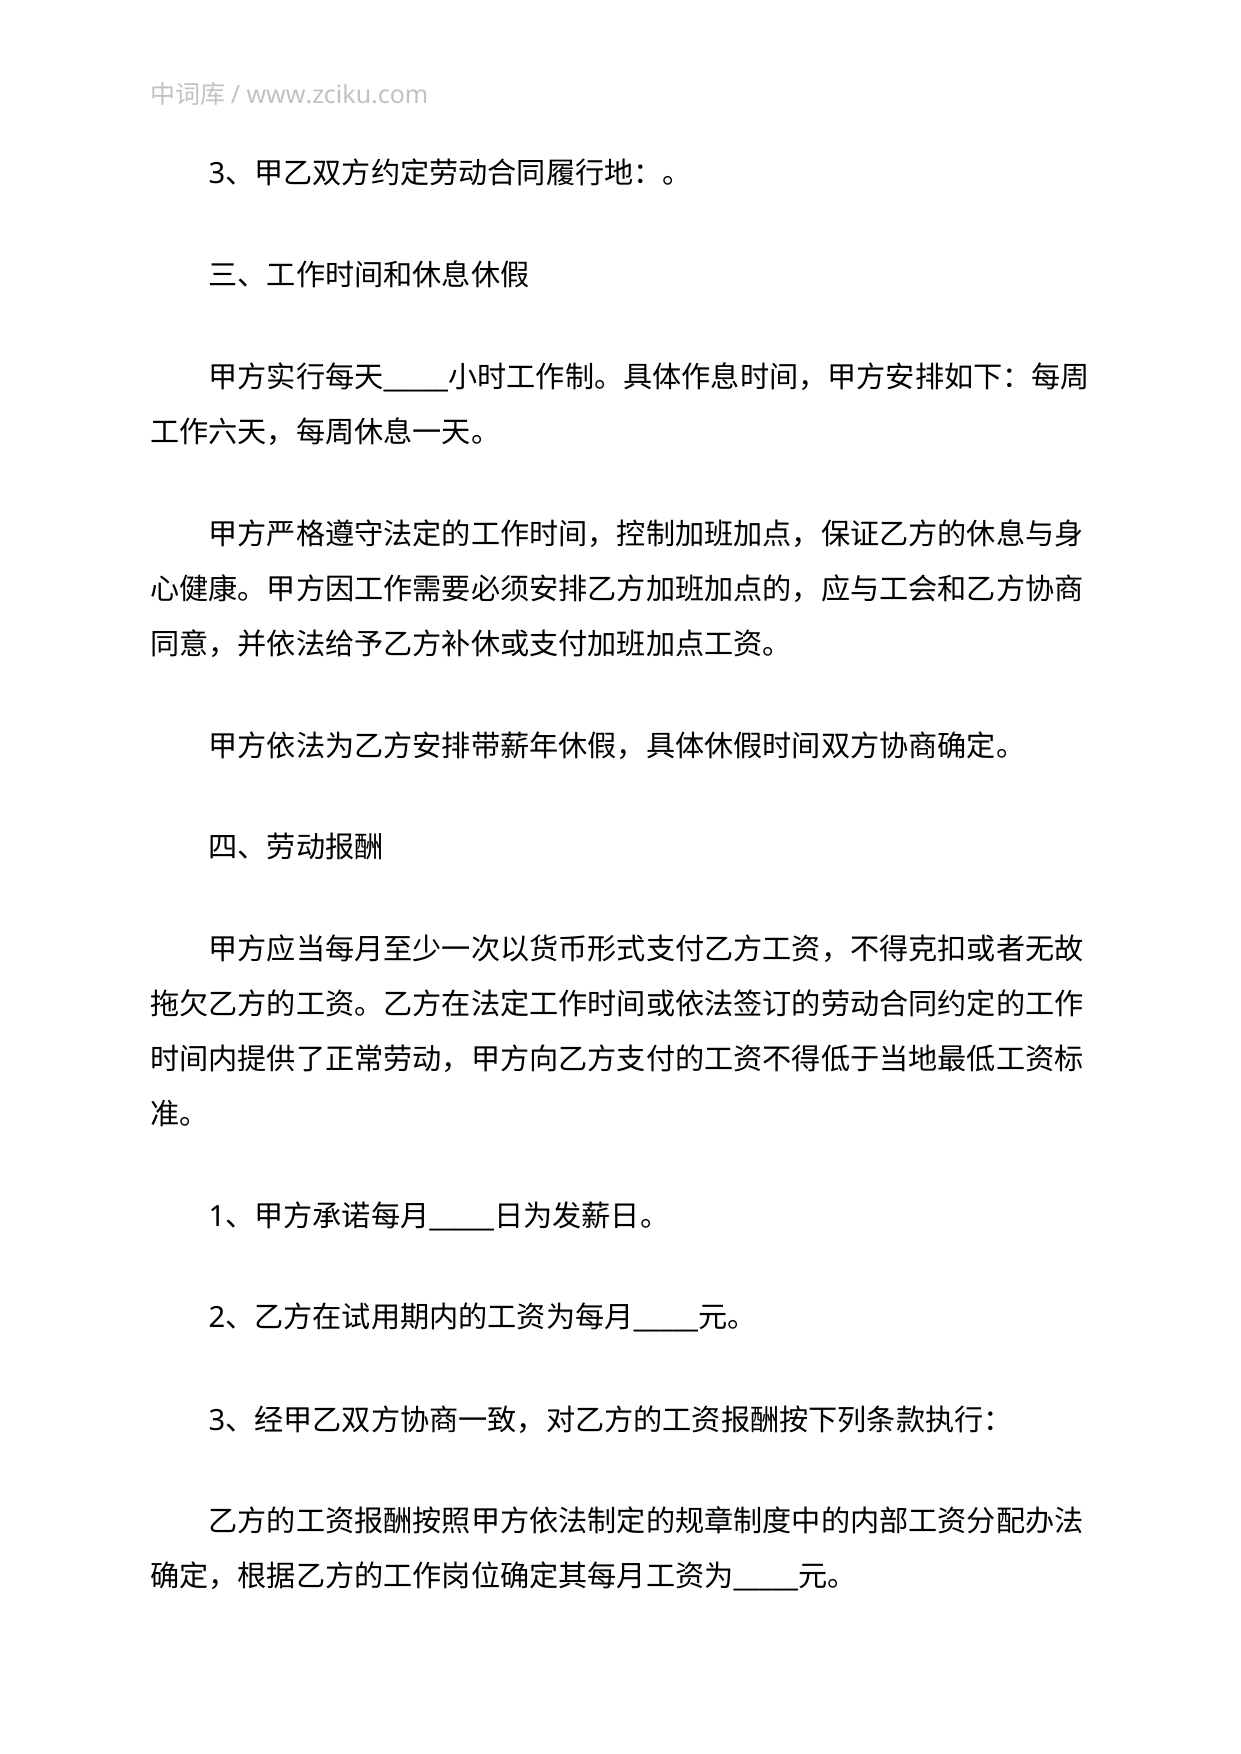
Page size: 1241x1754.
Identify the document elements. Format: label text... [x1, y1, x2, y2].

text 甲方应当每月至少一次以货币形式支付乙方工资，不得克扣或者无故拖欠乙方的工资。乙方在法定工作时间或依法签订的劳动合同约定的工作时间内提供了正常劳动，甲方向乙方支付的工资不得低于当地最低工资标准。 [150, 926, 1090, 1133]
text 四、劳动报酬 [150, 824, 1090, 866]
text 2、乙方在试用期内的工资为每月_____元。 [150, 1294, 1090, 1336]
text 3、经甲乙双方协商一致，对乙方的工资报酬按下列条款执行： [150, 1396, 1090, 1438]
text 1、甲方承诺每月_____日为发薪日。 [150, 1192, 1090, 1234]
text 三、工作时间和休息休假 [150, 252, 1090, 294]
text 甲方实行每天_____小时工作制。具体作息时间，甲方安排如下：每周工作六天，每周休息一天。 [150, 354, 1090, 451]
text 3、甲乙双方约定劳动合同履行地：。 [150, 150, 1090, 192]
text 乙方的工资报酬按照甲方依法制定的规章制度中的内部工资分配办法确定，根据乙方的工作岗位确定其每月工资为_____元。 [150, 1498, 1090, 1595]
text 甲方依法为乙方安排带薪年休假，具体休假时间双方协商确定。 [150, 722, 1090, 764]
text 甲方严格遵守法定的工作时间，控制加班加点，保证乙方的休息与身心健康。甲方因工作需要必须安排乙方加班加点的，应与工会和乙方协商同意，并依法给予乙方补休或支付加班加点工资。 [150, 511, 1090, 663]
